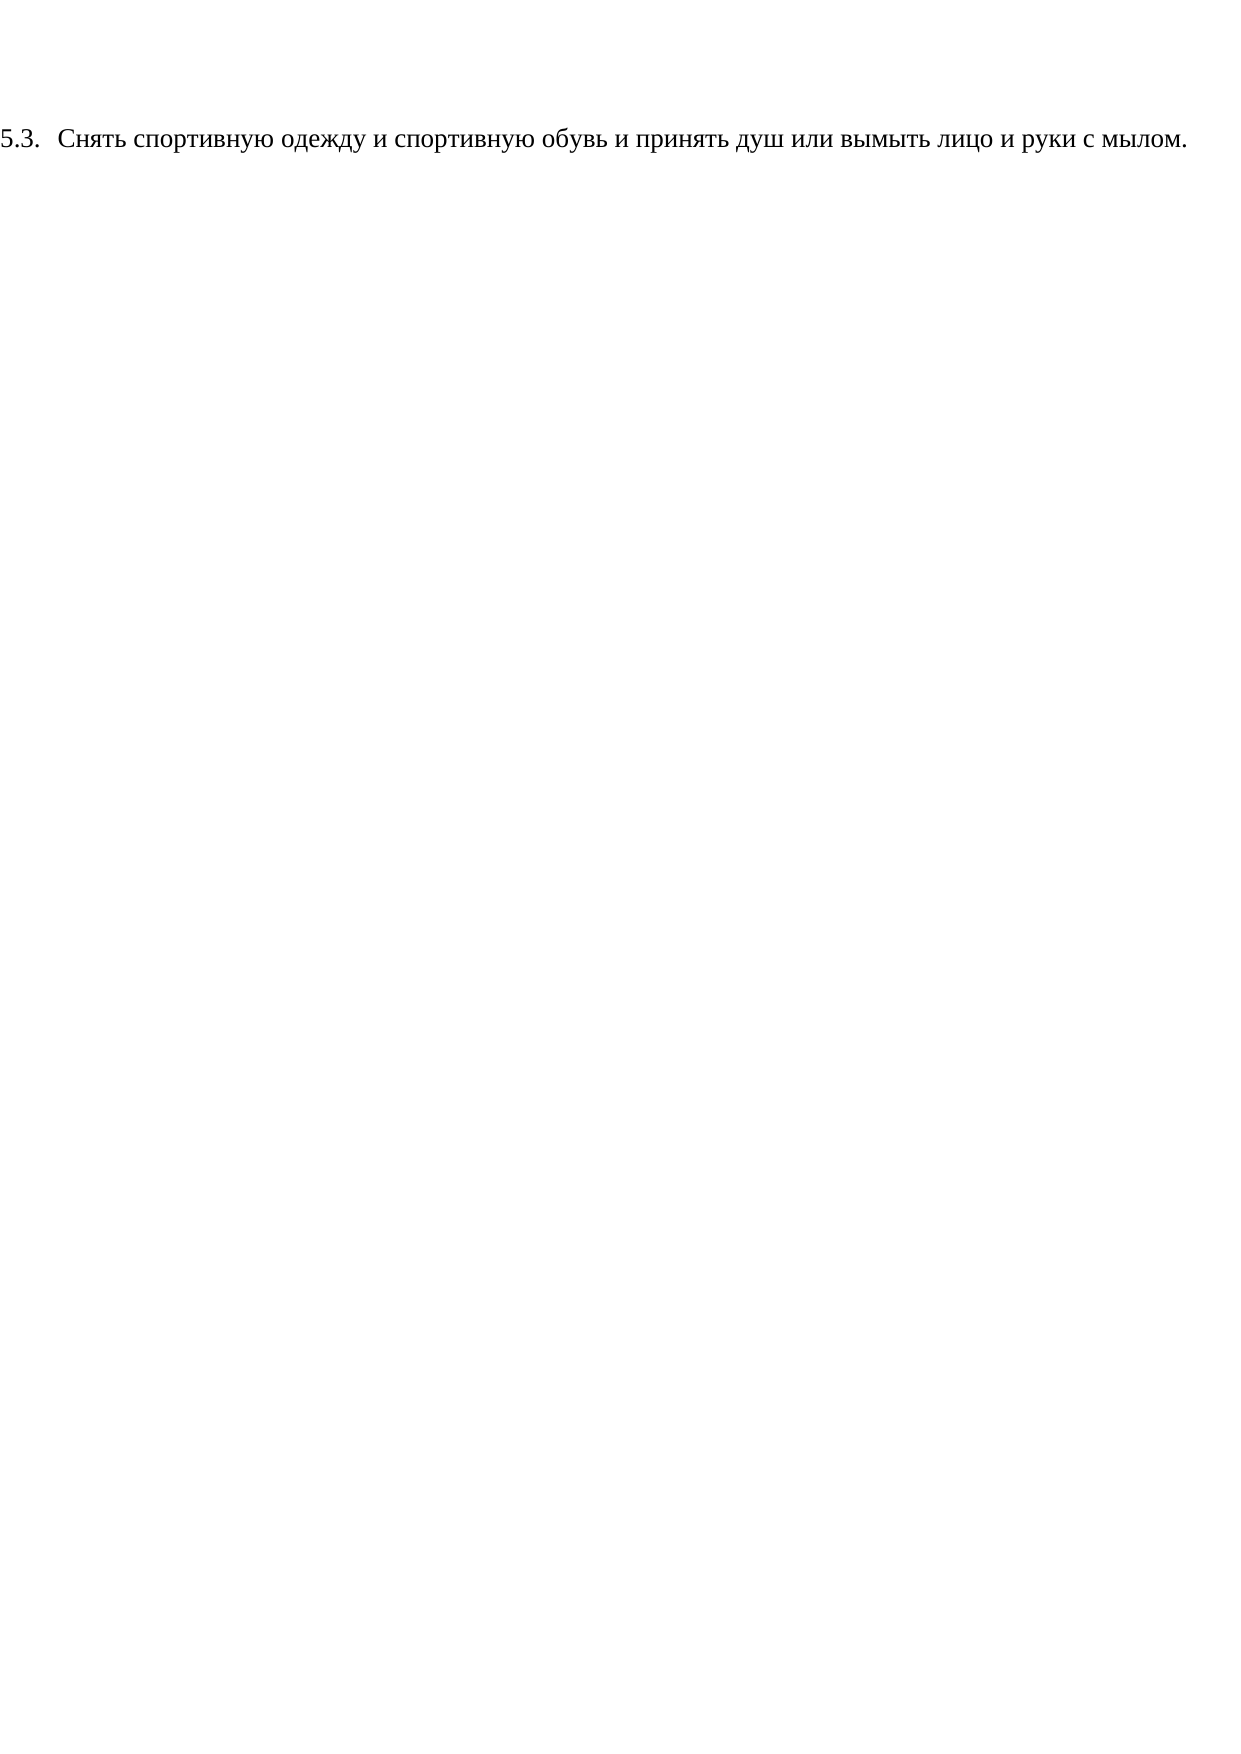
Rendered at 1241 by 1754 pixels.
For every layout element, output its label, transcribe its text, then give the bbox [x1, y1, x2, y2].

list Снять спортивную одежду и спортивную обувь и принять душ или вымыть лицо и руки с мылом. [0, 120, 1240, 154]
